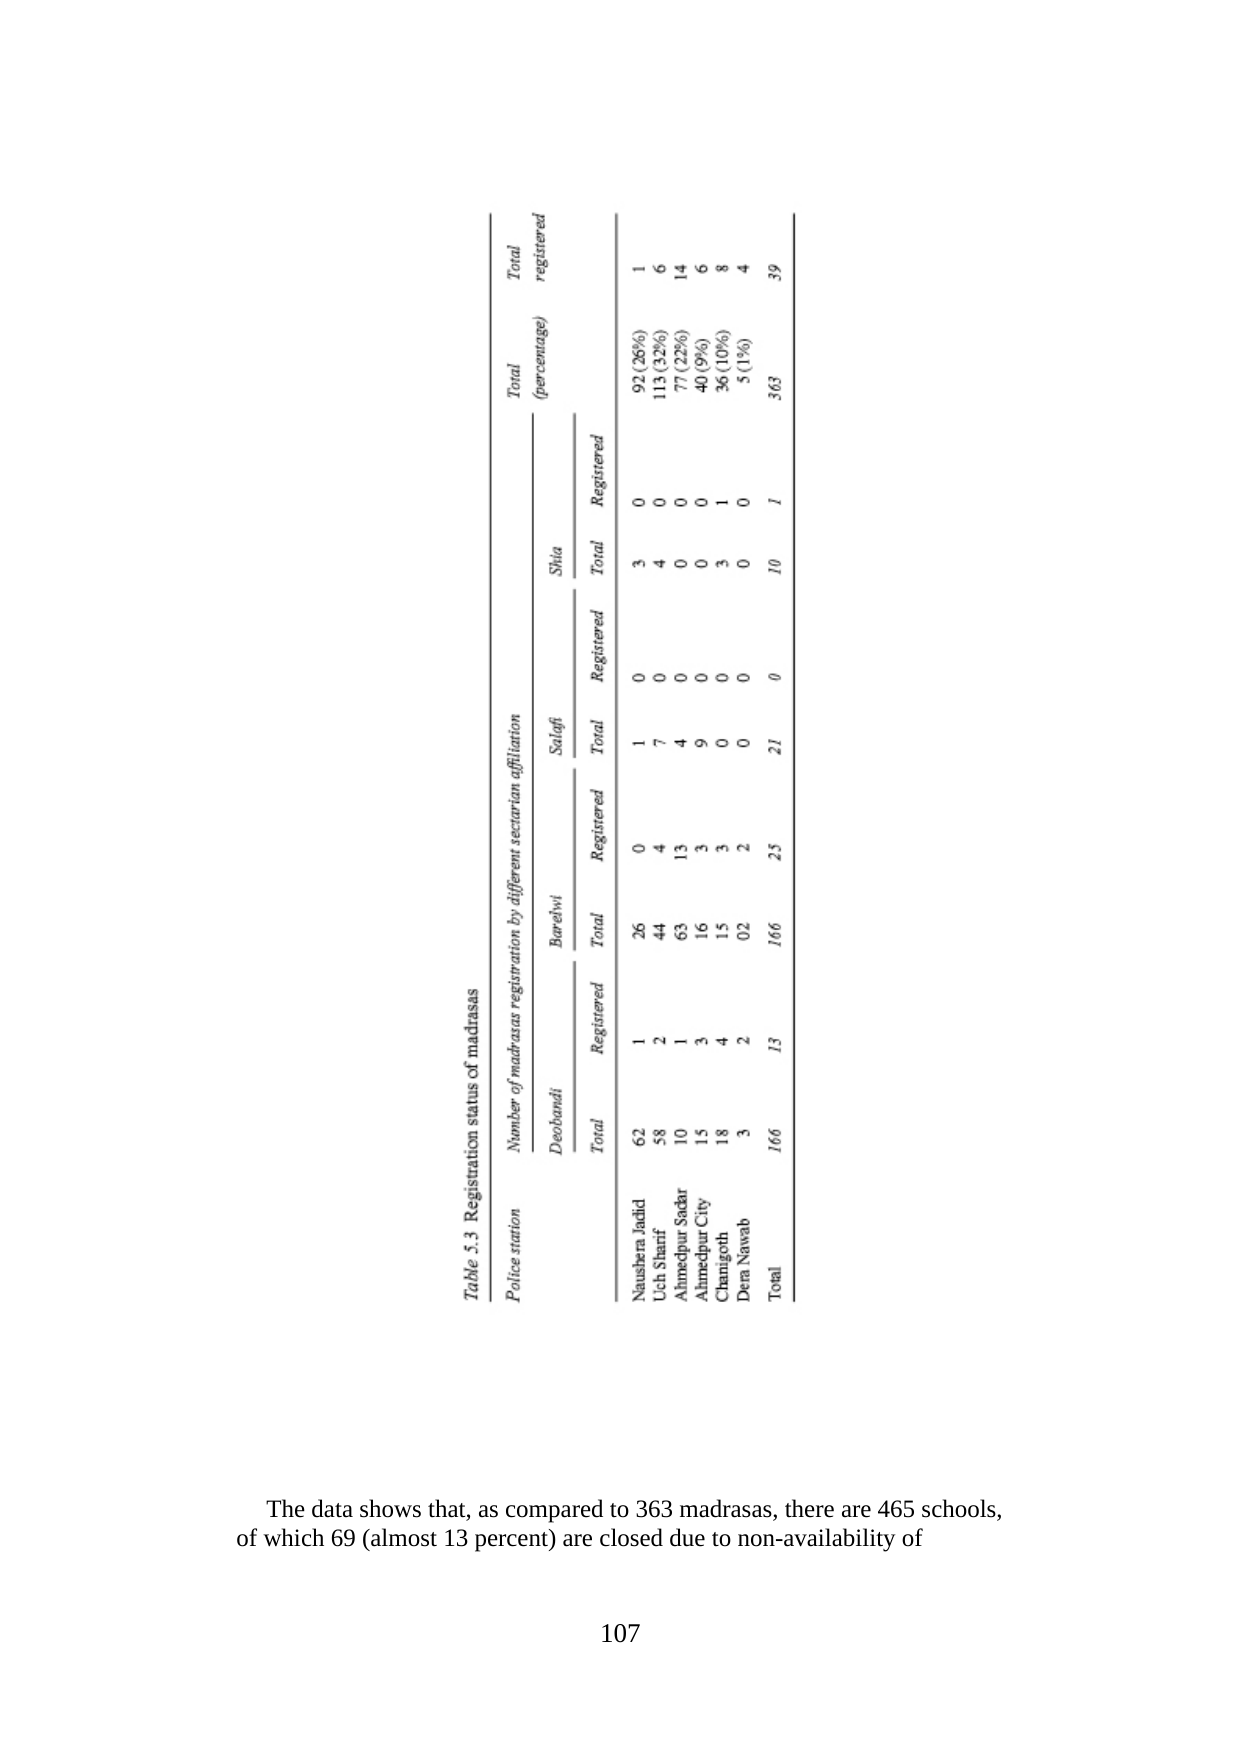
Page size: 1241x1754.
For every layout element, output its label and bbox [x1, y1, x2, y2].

text [236, 1494, 1004, 1552]
picture [426, 177, 814, 1327]
